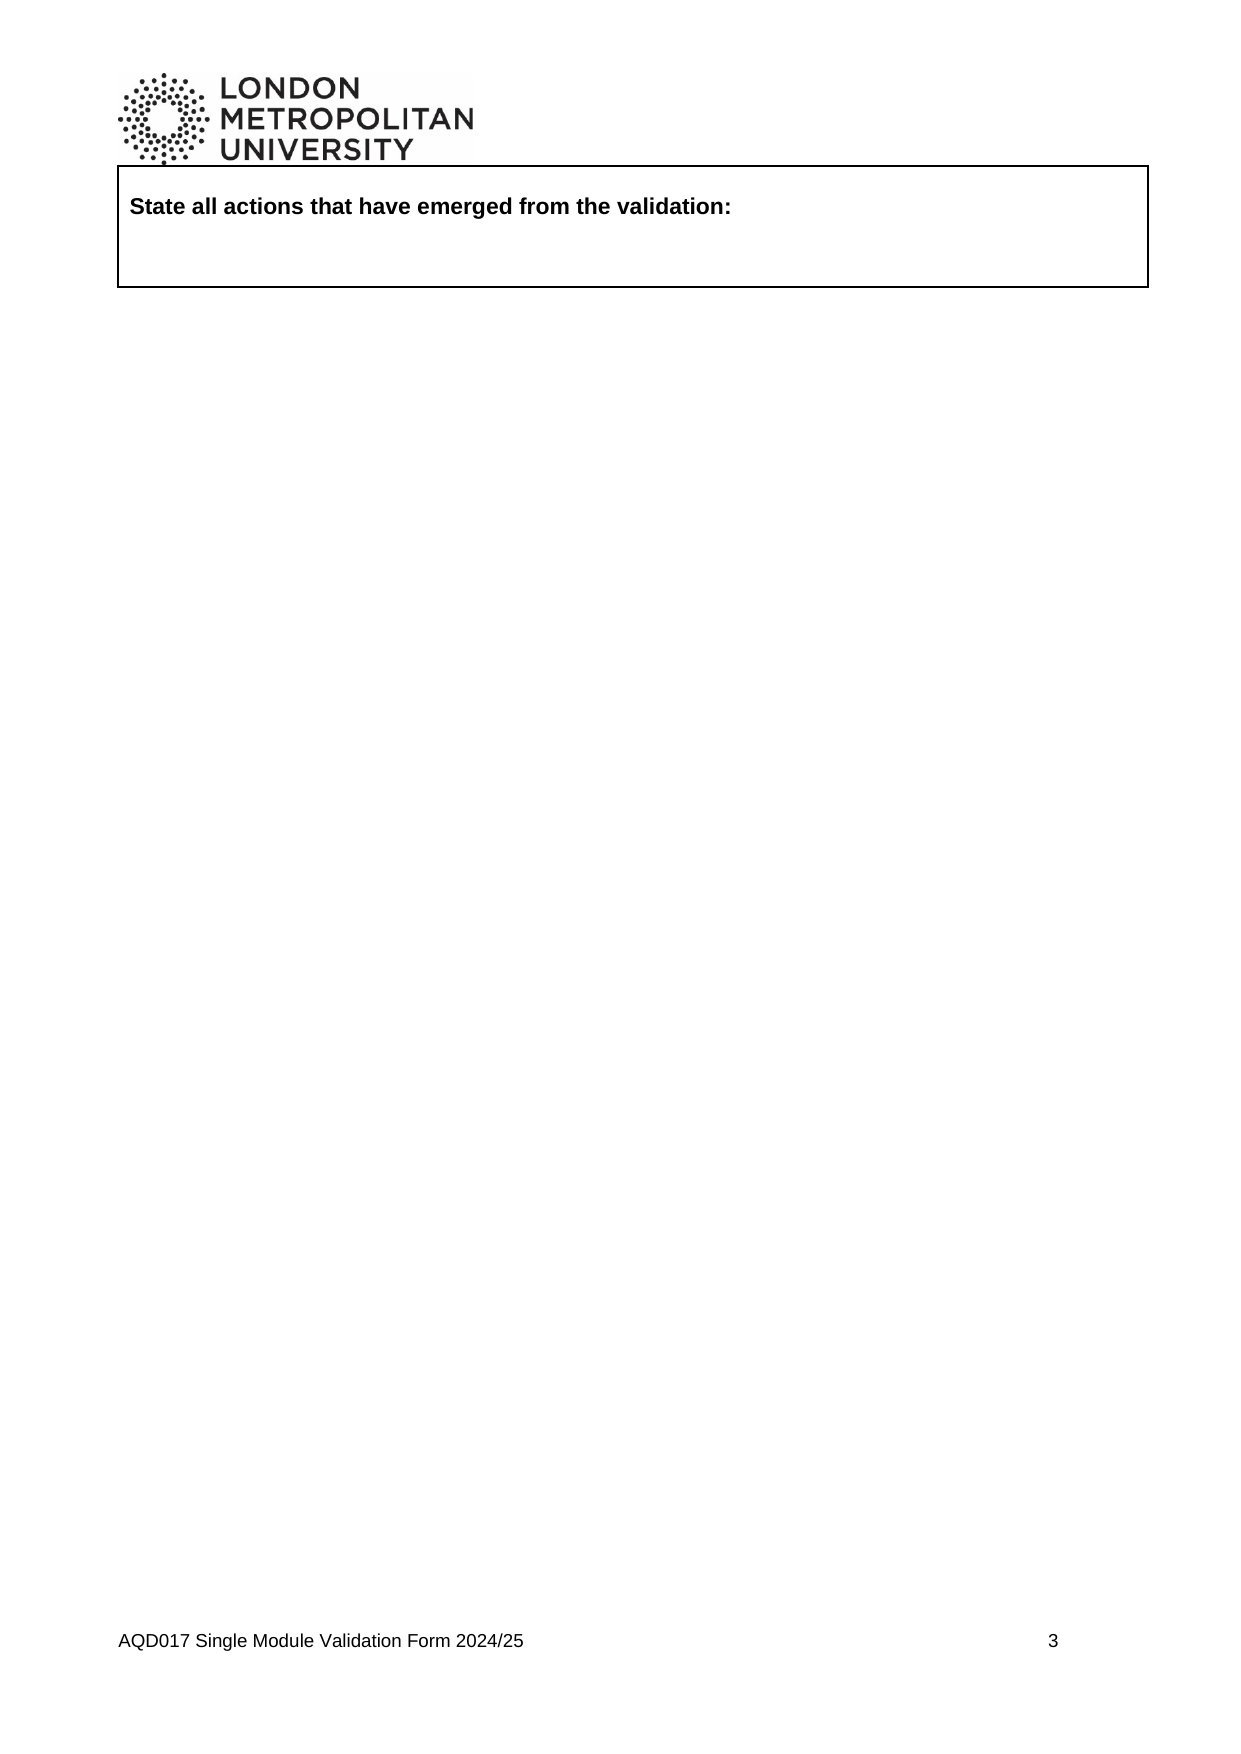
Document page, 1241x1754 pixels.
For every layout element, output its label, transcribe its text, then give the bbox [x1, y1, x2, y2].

table_cell State all actions that have emerged from the validation: [119, 167, 1147, 286]
picture [118, 73, 473, 165]
